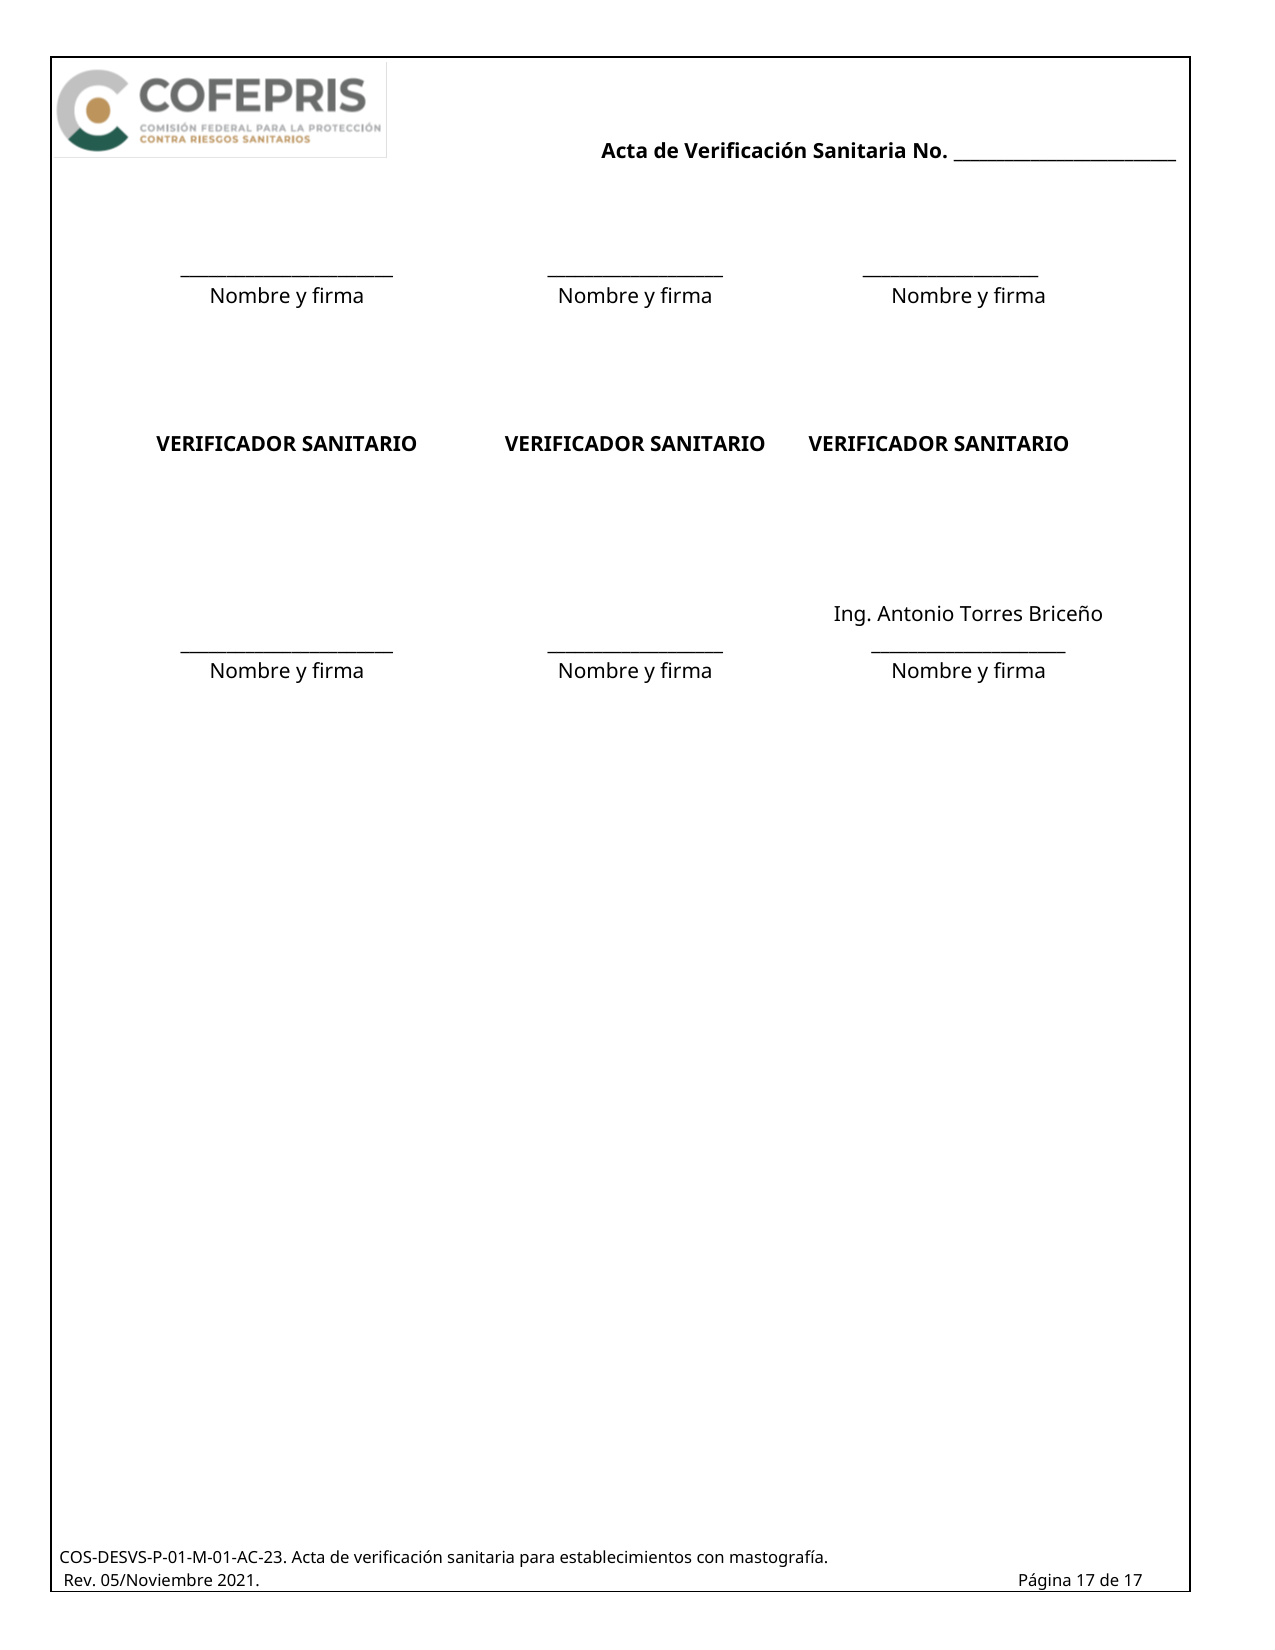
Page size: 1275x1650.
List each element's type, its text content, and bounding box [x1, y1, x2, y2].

table_cell VERIFICADOR SANITARIO ___________________ Nombre y firma [476, 341, 794, 688]
table_header TESTIGO ___________________ Nombre y firma [795, 164, 1142, 341]
table_cell VERIFICADOR SANITARIO Ing. Antonio Torres Briceño _____________________ Nombre y firma [795, 341, 1142, 688]
table_header INTERESADO _______________________ Nombre y firma [98, 164, 476, 341]
table_header TESTIGO ___________________ Nombre y firma [476, 164, 794, 341]
table_cell VERIFICADOR SANITARIO _______________________ Nombre y firma [98, 341, 476, 688]
picture [53, 62, 387, 158]
